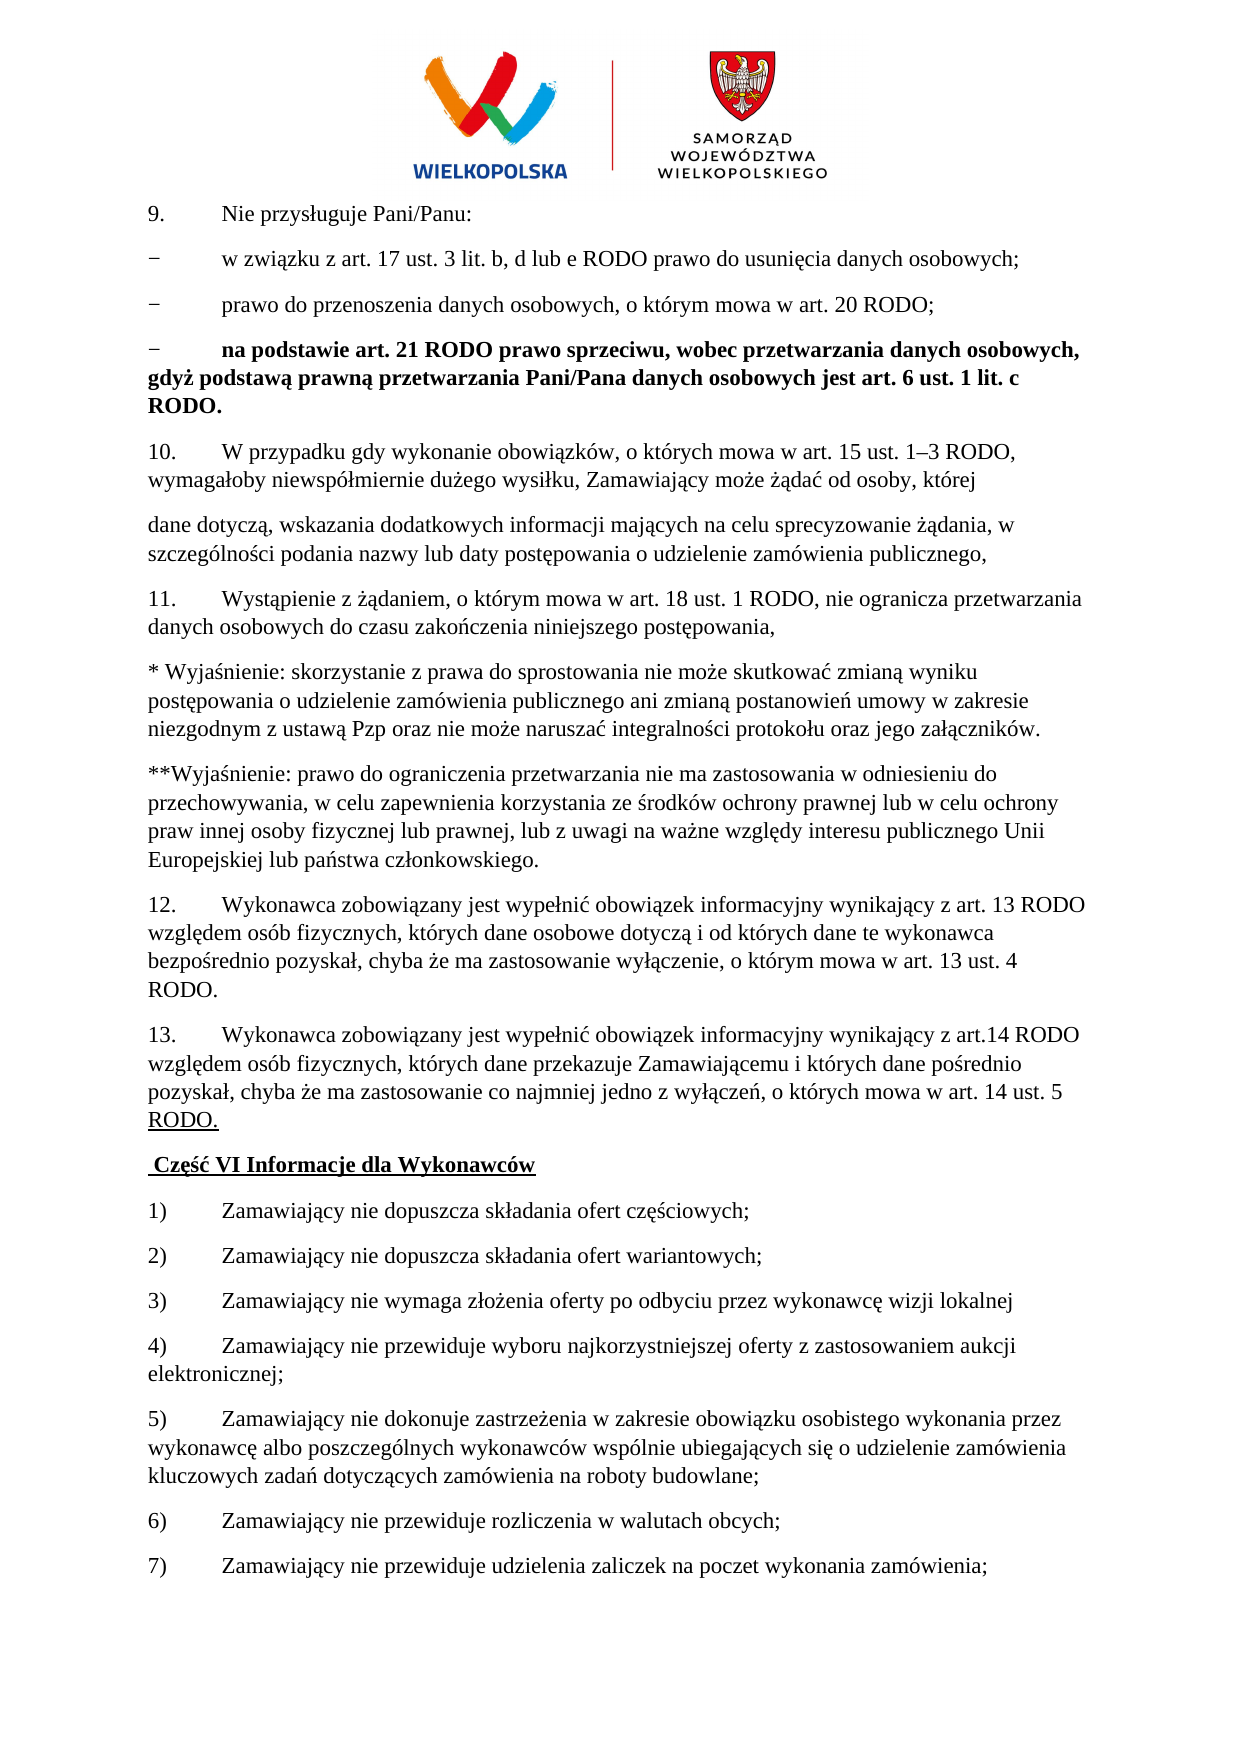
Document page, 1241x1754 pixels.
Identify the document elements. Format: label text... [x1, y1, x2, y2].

text 10. W przypadku gdy wykonanie obowiązków, o których mowa w art. 15 ust. 1–3 RODO, wymagałoby niewspółmiernie dużego wysiłku, Zamawiający może żądać od osoby, której [148, 438, 1093, 492]
text 7) Zamawiający nie przewiduje udzielenia zaliczek na poczet wykonania zamówienia; [148, 1553, 1093, 1579]
text 1) Zamawiający nie dopuszcza składania ofert częściowych; [148, 1197, 1093, 1223]
text 5) Zamawiający nie dokonuje zastrzeżenia w zakresie obowiązku osobistego wykonania przez wykonawcę albo poszczególnych wykonawców wspólnie ubiegających się o udzielenie zamówienia kluczowych zadań dotyczących zamówienia na roboty budowlane; [148, 1406, 1093, 1489]
text 2) Zamawiający nie dopuszcza składania ofert wariantowych; [148, 1242, 1093, 1268]
text dane dotyczą, wskazania dodatkowych informacji mających na celu sprecyzowanie żądania, w szczególności podania nazwy lub daty postępowania o udzielenie zamówienia publicznego, [148, 511, 1093, 566]
text **Wyjaśnienie: prawo do ograniczenia przetwarzania nie ma zastosowania w odniesieniu do przechowywania, w celu zapewnienia korzystania ze środków ochrony prawnej lub w celu ochrony praw innej osoby fizycznej lub prawnej, lub z uwagi na ważne względy interesu publicznego Unii Europejskiej lub państwa członkowskiego. [148, 760, 1093, 872]
text − na podstawie art. 21 RODO prawo sprzeciwu, wobec przetwarzania danych osobowych, gdyż podstawą prawną przetwarzania Pani/Pana danych osobowych jest art. 6 ust. 1 lit. c RODO. [148, 336, 1093, 419]
text Część VI Informacje dla Wykonawców [148, 1152, 1093, 1178]
text 13. Wykonawca zobowiązany jest wypełnić obowiązek informacyjny wynikający z art.14 RODO względem osób fizycznych, których dane przekazuje Zamawiającemu i których dane pośrednio pozyskał, chyba że ma zastosowanie co najmniej jedno z wyłączeń, o których mowa w art. 14 ust. 5 RODO. [148, 1021, 1093, 1133]
text 4) Zamawiający nie przewiduje wyboru najkorzystniejszej oferty z zastosowaniem aukcji elektronicznej; [148, 1332, 1093, 1387]
text 11. Wystąpienie z żądaniem, o którym mowa w art. 18 ust. 1 RODO, nie ogranicza przetwarzania danych osobowych do czasu zakończenia niniejszego postępowania, [148, 585, 1093, 639]
text − prawo do przenoszenia danych osobowych, o którym mowa w art. 20 RODO; [148, 291, 1093, 317]
text 6) Zamawiający nie przewiduje rozliczenia w walutach obcych; [148, 1507, 1093, 1534]
picture [371, 29, 869, 201]
text 3) Zamawiający nie wymaga złożenia oferty po odbyciu przez wykonawcę wizji lokalnej [148, 1287, 1093, 1313]
text − w związku z art. 17 ust. 3 lit. b, d lub e RODO prawo do usunięcia danych osobowych; [148, 246, 1093, 272]
text 9. Nie przysługuje Pani/Panu: [148, 200, 1093, 227]
text 12. Wykonawca zobowiązany jest wypełnić obowiązek informacyjny wynikający z art. 13 RODO względem osób fizycznych, których dane osobowe dotyczą i od których dane te wykonawca bezpośrednio pozyskał, chyba że ma zastosowanie wyłączenie, o którym mowa w art. 13 ust. 4 RODO. [148, 891, 1093, 1002]
text * Wyjaśnienie: skorzystanie z prawa do sprostowania nie może skutkować zmianą wyniku postępowania o udzielenie zamówienia publicznego ani zmianą postanowień umowy w zakresie niezgodnym z ustawą Pzp oraz nie może naruszać integralności protokołu oraz jego załączników. [148, 658, 1093, 742]
